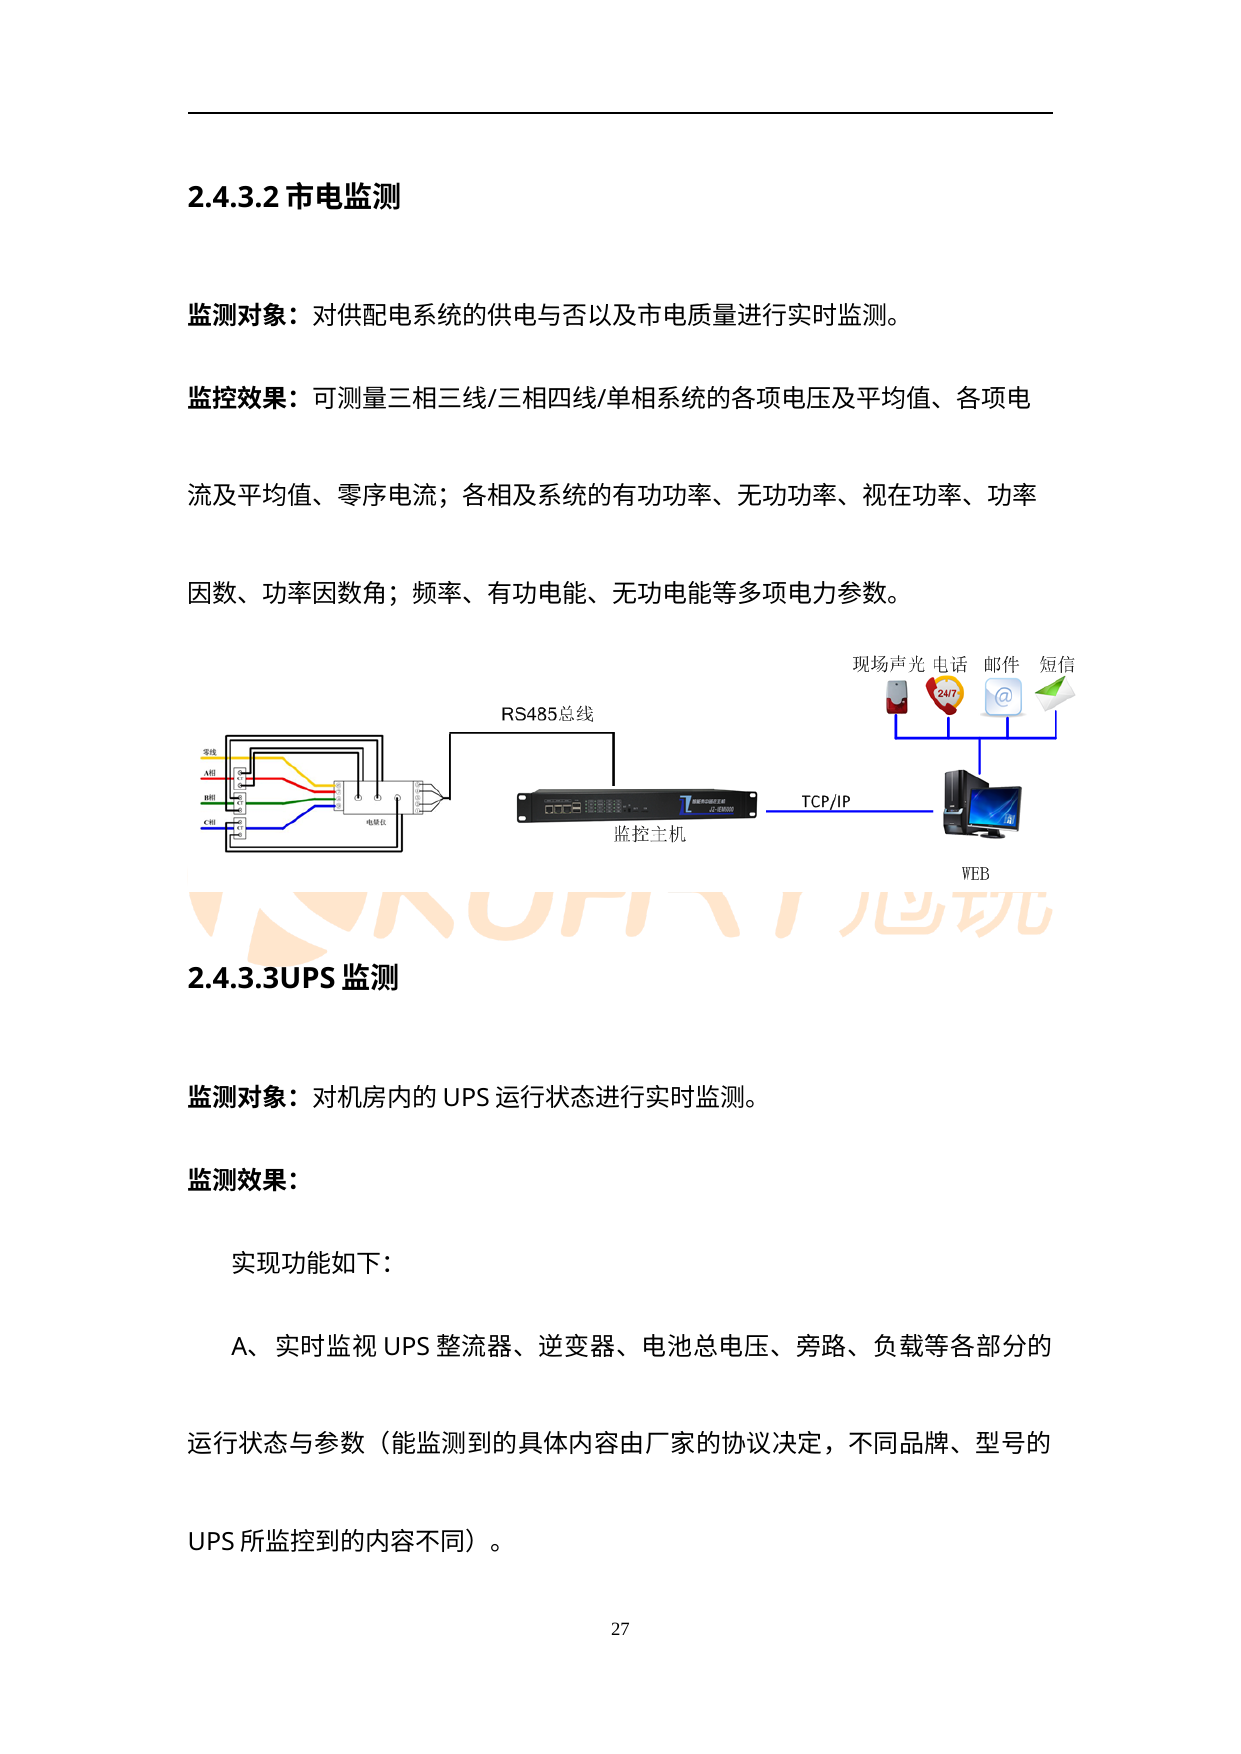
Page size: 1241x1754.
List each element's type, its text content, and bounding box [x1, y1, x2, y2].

text 实现功能如下： [187, 1229, 1053, 1294]
text 监测对象：对供配电系统的供电与否以及市电质量进行实时监测。 [187, 281, 1053, 346]
text A、 实时监视UPS整流器、逆变器、电池总电压、旁路、负载等各部分的运行状态与参数（能监测到的具体内容由厂家的协议决定，不同品牌、型号的UPS所监控到的内容不同）。 [187, 1312, 1053, 1572]
subtitle 2.4.3.3UPS监测 [187, 944, 1053, 1009]
picture [187, 642, 1088, 892]
text 监测效果： [187, 1146, 1053, 1211]
subtitle 2.4.3.2市电监测 [187, 162, 1053, 227]
text 监控效果：可测量三相三线/三相四线/单相系统的各项电压及平均值、各项电流及平均值、零序电流；各相及系统的有功功率、无功功率、视在功率、功率因数、功率因数角；频率、有功电能、无功电能等多项电力参数。 [187, 364, 1053, 624]
text 监测对象：对机房内的UPS运行状态进行实时监测。 [187, 1063, 1053, 1128]
